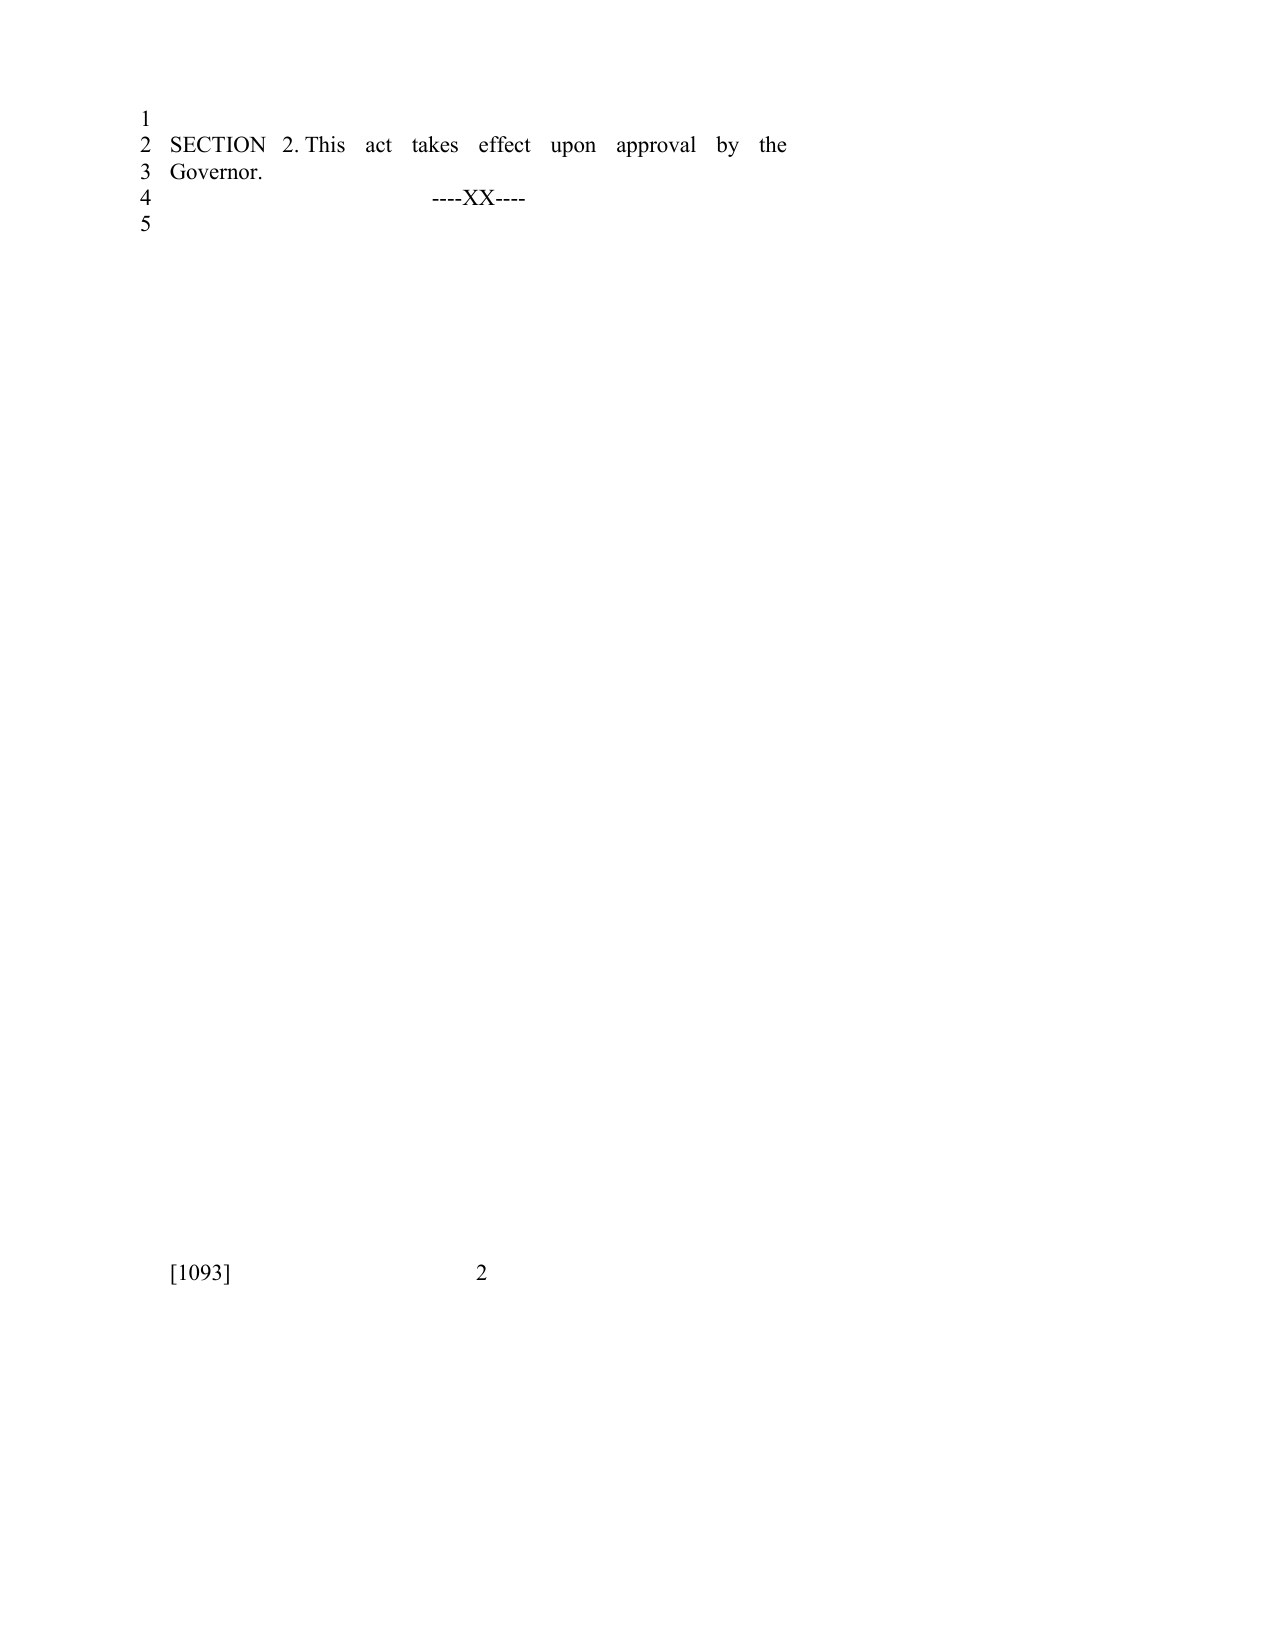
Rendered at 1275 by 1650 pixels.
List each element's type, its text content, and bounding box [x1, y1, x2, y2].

text ----XX---- [169, 184, 787, 210]
text SECTION 2. This act takes effect upon approval by the Governor. [169, 131, 787, 184]
